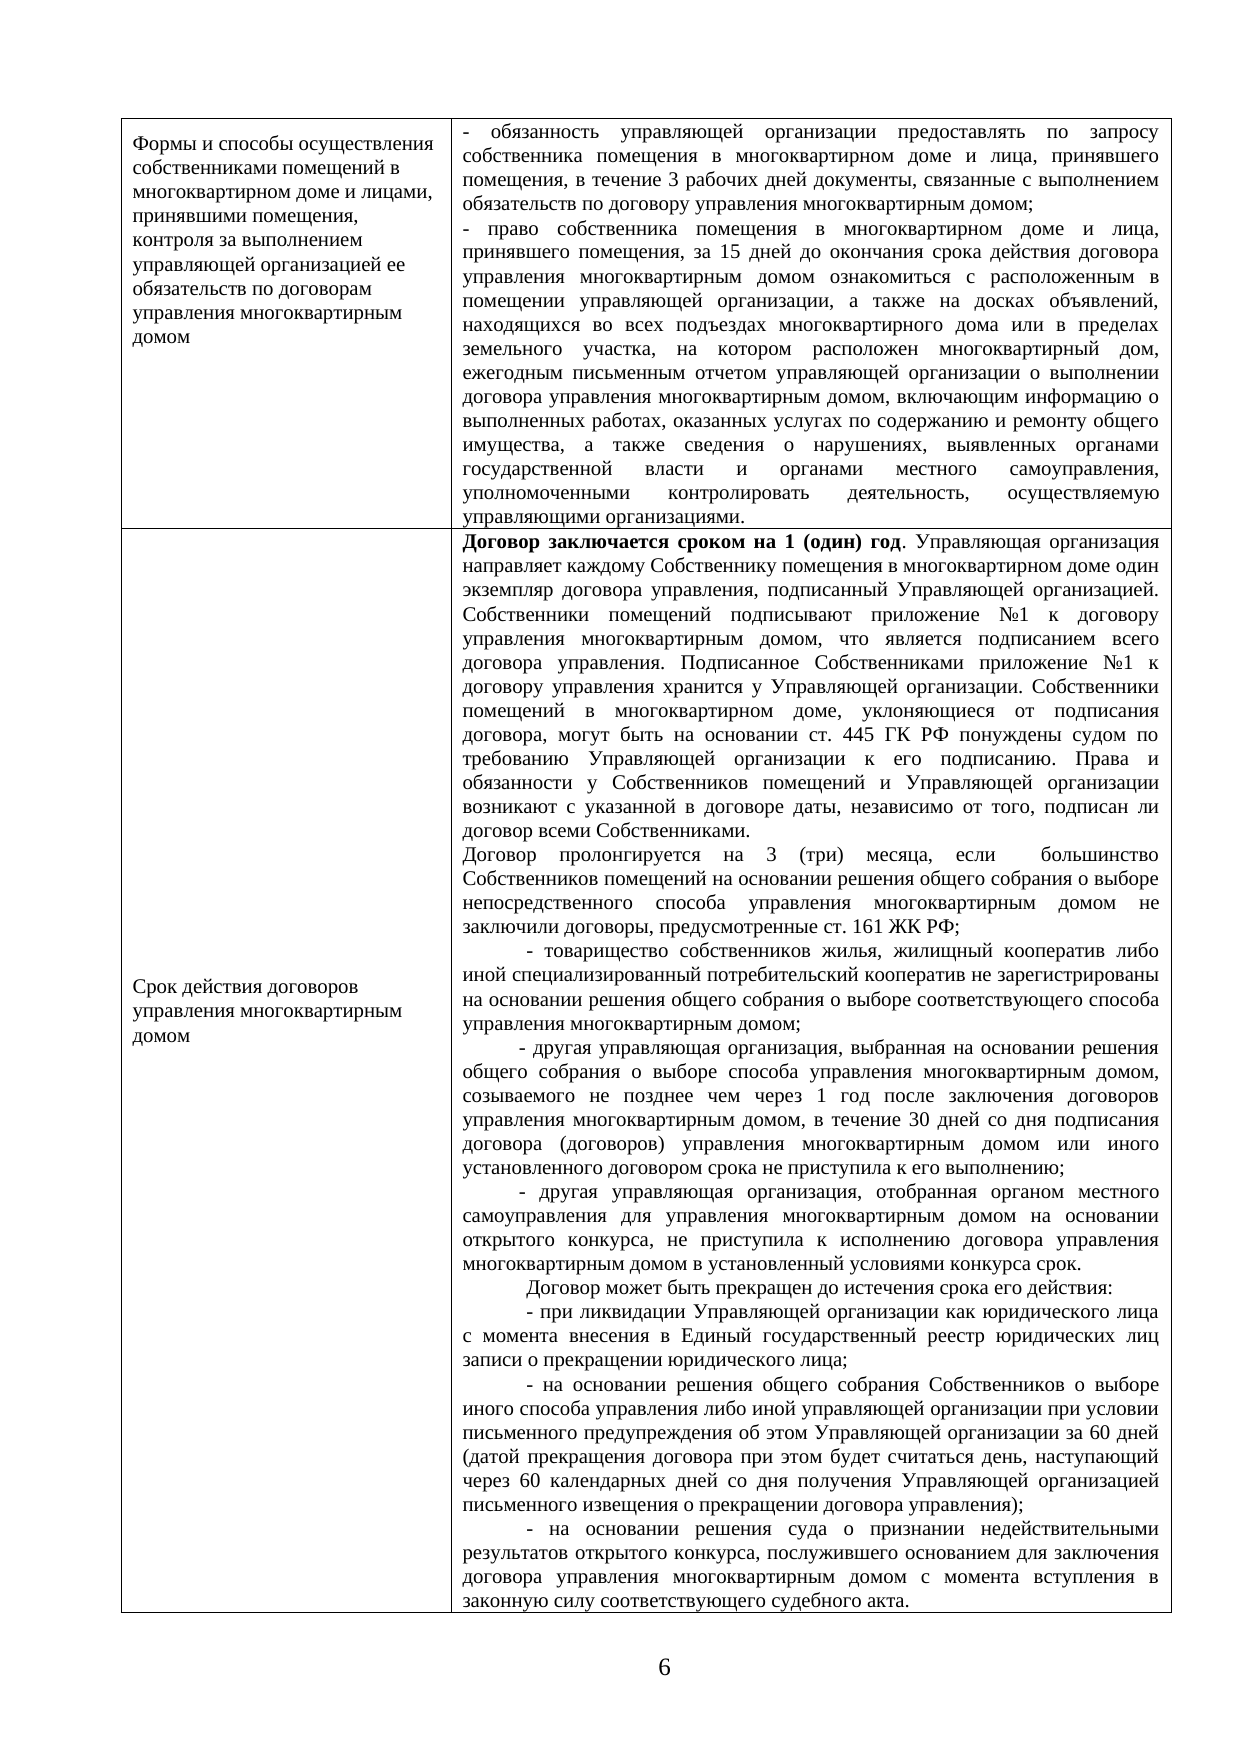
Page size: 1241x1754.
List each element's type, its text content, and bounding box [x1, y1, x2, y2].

table_cell - обязанность управляющей организации предоставлять по запросу собственника помещения в многоквартирном доме и лица, принявшего помещения, в течение 3 рабочих дней документы, связанные с выполнением обязательств по договору управления многоквартирным домом; - право собственника помещения в многоквартирном доме и лица, принявшего помещения, за 15 дней до окончания срока действия договора управления многоквартирным домом ознакомиться с расположенным в помещении управляющей организации, а также на досках объявлений, находящихся во всех подъездах многоквартирного дома или в пределах земельного участка, на котором расположен многоквартирный дом, ежегодным письменным отчетом управляющей организации о выполнении договора управления многоквартирным домом, включающим информацию о выполненных работах, оказанных услугах по содержанию и ремонту общего имущества, а также сведения о нарушениях, выявленных органами государственной власти и органами местного самоуправления, уполномоченными контролировать деятельность, осуществляемую управляющими организациями. [452, 119, 1171, 528]
table_cell Договор заключается сроком на 1 (один) год. Управляющая организация направляет каждому Собственнику помещения в многоквартирном доме один экземпляр договора управления, подписанный Управляющей организацией. Собственники помещений подписывают приложение №1 к договору управления многоквартирным домом, что является подписанием всего договора управления. Подписанное Собственниками приложение №1 к договору управления хранится у Управляющей организации. Собственники помещений в многоквартирном доме, уклоняющиеся от подписания договора, могут быть на основании ст. 445 ГК РФ понуждены судом по требованию Управляющей организации к его подписанию. Права и обязанности у Собственников помещений и Управляющей организации возникают с указанной в договоре даты, независимо от того, подписан ли договор всеми Собственниками. Договор пролонгируется на 3 (три) месяца, если большинство Собственников помещений на основании решения общего собрания о выборе непосредственного способа управления многоквартирным домом не заключили договоры, предусмотренные ст. 161 ЖК РФ; - товарищество собственников жилья, жилищный кооператив либо иной специализированный потребительский кооператив не зарегистрированы на основании решения общего собрания о выборе соответствующего способа управления многоквартирным домом; - другая управляющая организация, выбранная на основании решения общего собрания о выборе способа управления многоквартирным домом, созываемого не позднее чем через 1 год после заключения договоров управления многоквартирным домом, в течение 30 дней со дня подписания договора (договоров) управления многоквартирным домом или иного установленного договором срока не приступила к его выполнению; - другая управляющая организация, отобранная органом местного самоуправления для управления многоквартирным домом на основании открытого конкурса, не приступила к исполнению договора управления многоквартирным домом в установленный условиями конкурса срок. Договор может быть прекращен до истечения срока его действия: - при ликвидации Управляющей организации как юридического лица с момента внесения в Единый государственный реестр юридических лиц записи о прекращении юридического лица; - на основании решения общего собрания Собственников о выборе иного способа управления либо иной управляющей организации при условии письменного предупреждения об этом Управляющей организации за 60 дней (датой прекращения договора при этом будет считаться день, наступающий через 60 календарных дней со дня получения Управляющей организацией письменного извещения о прекращении договора управления); - на основании решения суда о признании недействительными результатов открытого конкурса, послужившего основанием для заключения договора управления многоквартирным домом с момента вступления в законную силу соответствующего судебного акта. [452, 529, 1171, 1612]
table_cell Срок действия договоров управления многоквартирным домом [122, 529, 451, 1612]
table_cell Формы и способы осуществления собственниками помещений в многоквартирном доме и лицами, принявшими помещения, контроля за выполнением управляющей организацией ее обязательств по договорам управления многоквартирным домом [122, 119, 451, 528]
